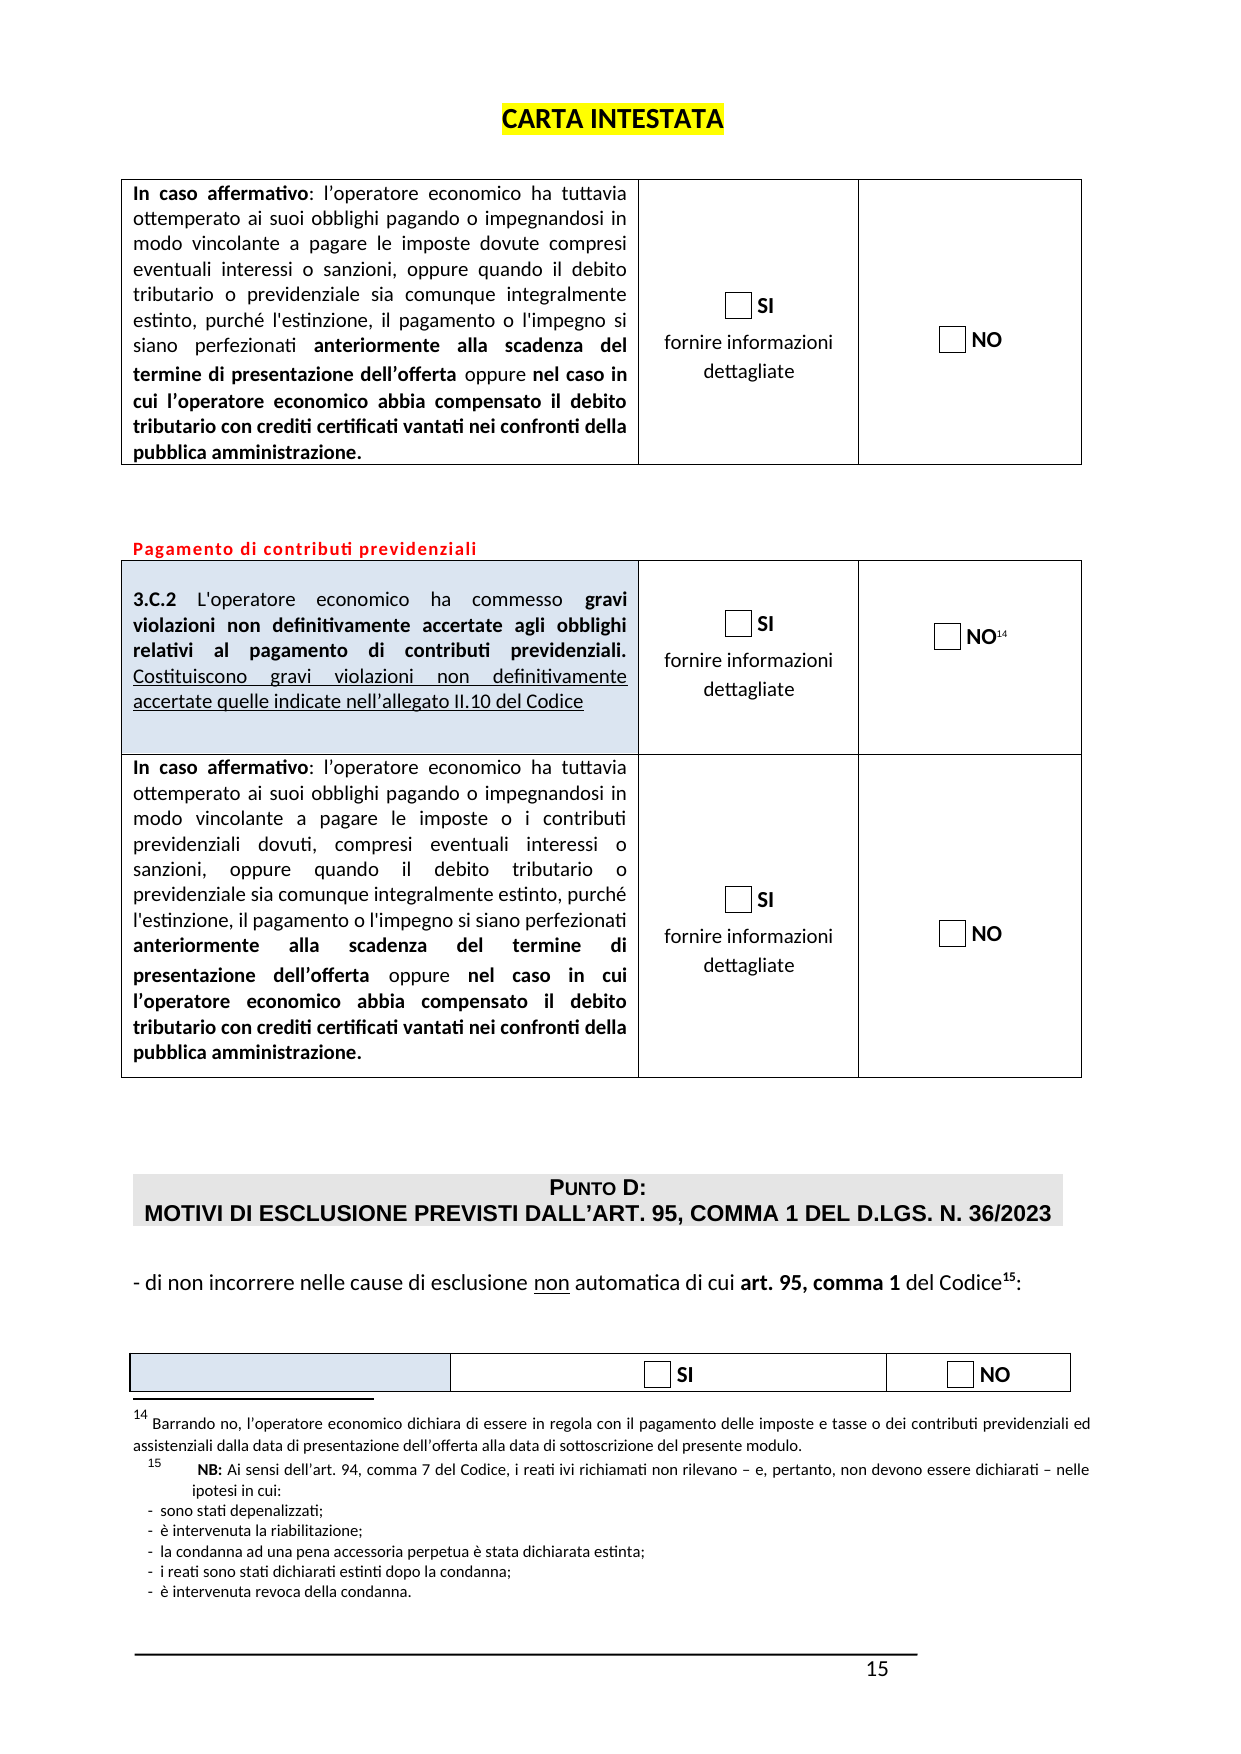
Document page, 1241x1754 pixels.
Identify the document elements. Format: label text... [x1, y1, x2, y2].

table_header NO [859, 561, 1081, 753]
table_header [131, 1354, 450, 1391]
text - di non incorrere nelle cause di esclusione non automatica di cui art. 95, comma 1 del Codice: [133, 1268, 1093, 1296]
table_header NO [887, 1354, 1070, 1391]
table_header 3.C.2 L'operatore economico ha commesso gravi violazioni non definitivamente accertate agli obblighi relativi al pagamento di contributi previdenziali. Costituiscono gravi violazioni non definitivamente accertate quelle indicate nell’allegato II.10 del Codice [122, 561, 638, 753]
table_cell SI fornire informazioni dettagliate [639, 180, 858, 464]
table_cell NO [859, 180, 1081, 464]
table_header SI [451, 1354, 886, 1391]
text Pagamento di contributi previdenziali [133, 537, 1093, 560]
table_cell In caso affermativo: l’operatore economico ha tuttavia ottemperato ai suoi obblighi pagando o impegnandosi in modo vincolante a pagare le imposte dovute compresi eventuali interessi o sanzioni, oppure quando il debito tributario o previdenziale sia comunque integralmente estinto, purché l'estinzione, il pagamento o l'impegno si siano perfezionati anteriormente alla scadenza del termine di presentazione dell’offerta oppure nel caso in cui l’operatore economico abbia compensato il debito tributario con crediti certificati vantati nei confronti della pubblica amministrazione. [122, 180, 638, 464]
table_cell SI fornire informazioni dettagliate [639, 755, 858, 1077]
table_cell In caso affermativo: l’operatore economico ha tuttavia ottemperato ai suoi obblighi pagando o impegnandosi in modo vincolante a pagare le imposte o i contributi previdenziali dovuti, compresi eventuali interessi o sanzioni, oppure quando il debito tributario o previdenziale sia comunque integralmente estinto, purché l'estinzione, il pagamento o l'impegno si siano perfezionati anteriormente alla scadenza del termine di presentazione dell’offerta oppure nel caso in cui l’operatore economico abbia compensato il debito tributario con crediti certificati vantati nei confronti della pubblica amministrazione. [122, 755, 638, 1077]
table_cell NO [859, 755, 1081, 1077]
text MOTIVI DI ESCLUSIONE PREVISTI DALL’ART. 95, COMMA 1 DEL D.LGS. N. 36/2023 [133, 1200, 1063, 1226]
text Punto D: [133, 1174, 1063, 1200]
table_header SI fornire informazioni dettagliate [639, 561, 858, 753]
